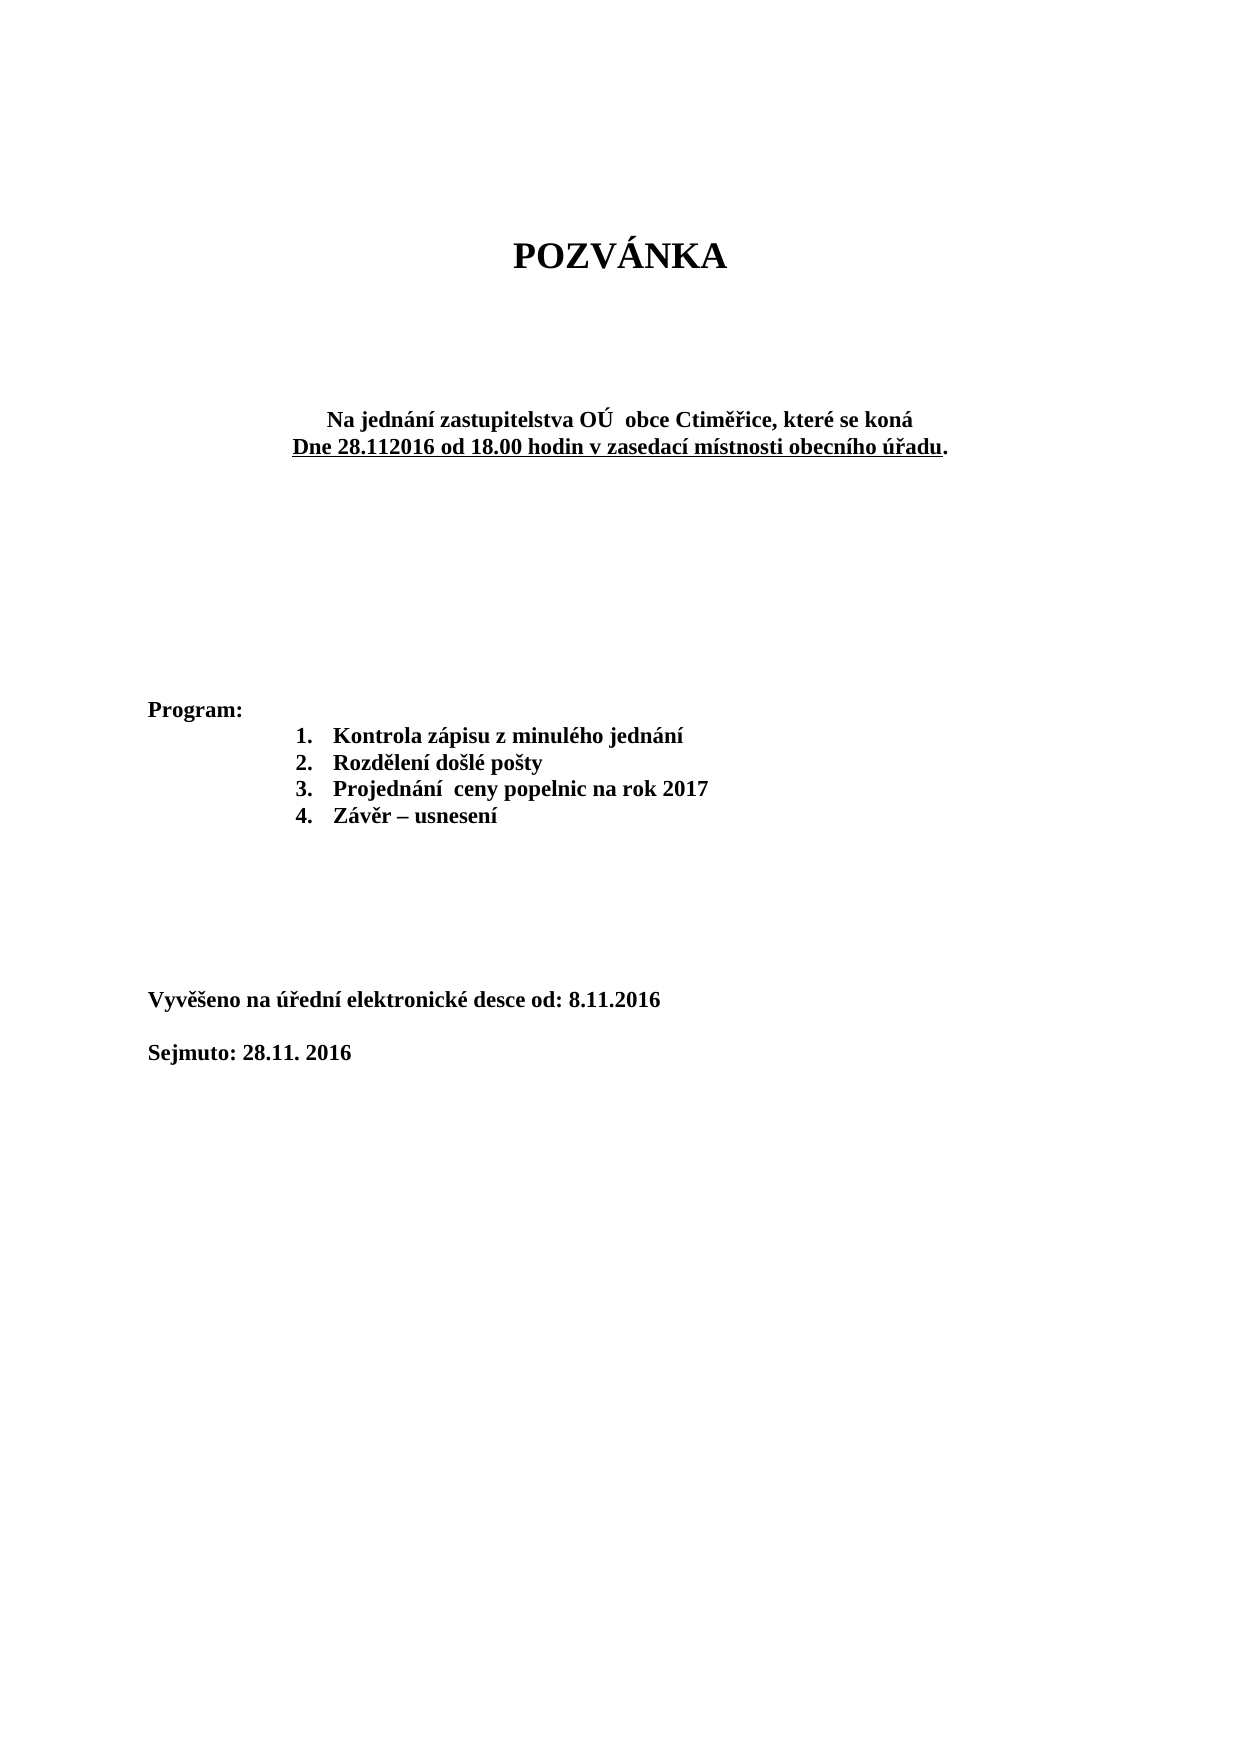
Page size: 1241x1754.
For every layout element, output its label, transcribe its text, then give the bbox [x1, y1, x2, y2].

text Na jednání zastupitelstva OÚ obce Ctiměřice, které se koná [148, 406, 1093, 433]
list Kontrola zápisu z minulého jednání [295, 723, 1093, 749]
list Projednání ceny popelnic na rok 2017 [295, 775, 1093, 802]
text Vyvěšeno na úřední elektronické desce od: 8.11.2016 [148, 986, 1093, 1012]
text POZVÁNKA [148, 234, 1093, 277]
list Rozdělení došlé pošty [295, 749, 1093, 775]
list Závěr – usnesení [295, 802, 1093, 828]
text Sejmuto: 28.11. 2016 [148, 1039, 1093, 1065]
text Program: [148, 696, 1093, 723]
text Dne 28.112016 od 18.00 hodin v zasedací místnosti obecního úřadu. [148, 433, 1093, 459]
